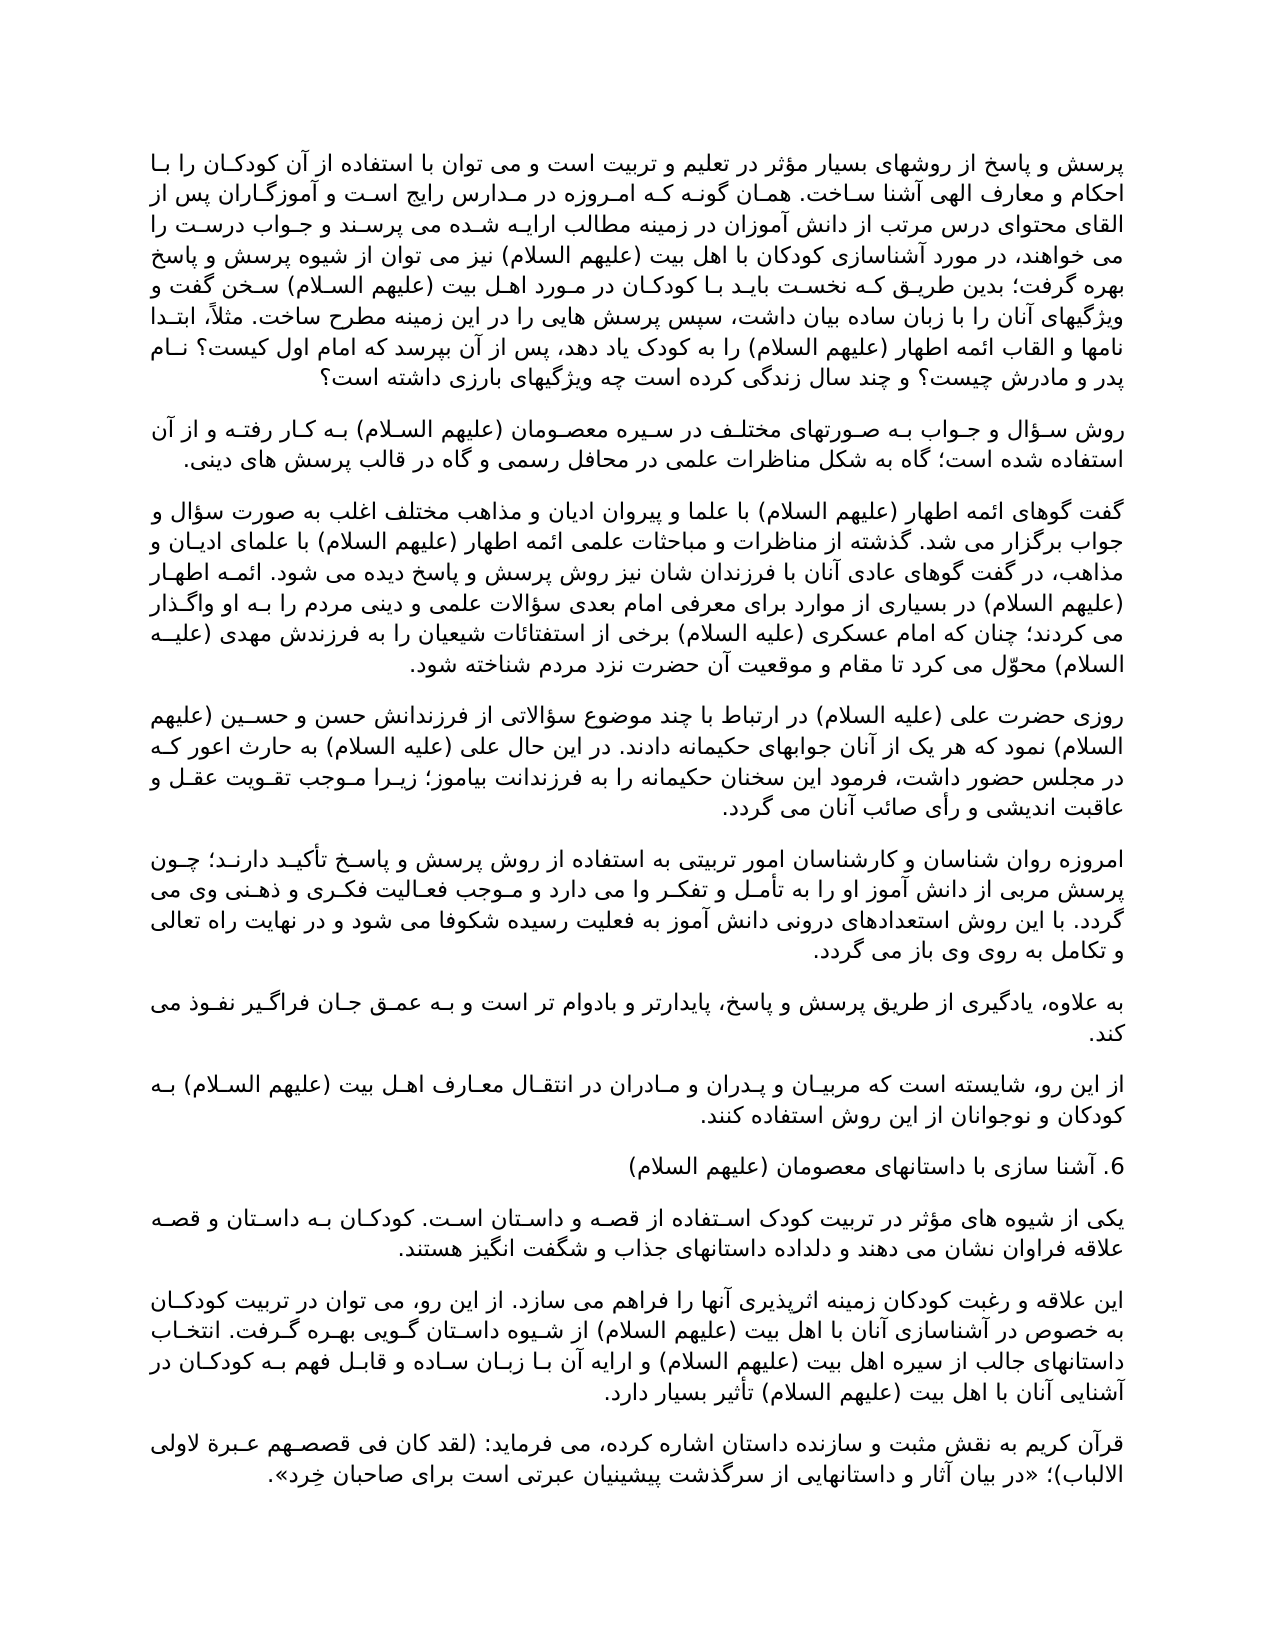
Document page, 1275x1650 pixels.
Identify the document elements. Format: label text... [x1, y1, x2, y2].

text این علاقه و رغبت کودکان زمینه اثرپذیری آنها را فراهم می سازد. از این رو، می توان در تربیت کودکان به خصوص در آشناسازی آنان با اهل بیت (علیهم السلام) از شیوه داستان گویی بهره گرفت. انتخاب داستانهای جالب از سیره اهل بیت (علیهم السلام) و ارایه آن با زبان ساده و قابل فهم به کودکان در آشنایی آنان با اهل بیت (علیهم السلام) تأثیر بسیار دارد. [150, 1287, 1125, 1405]
text پرسش و پاسخ از روشهای بسیار مؤثر در تعلیم و تربیت است و می توان با استفاده از آن کودکان را با احکام و معارف الهی آشنا ساخت. همان گونه که امروزه در مدارس رایج است و آموزگاران پس از القای محتوای درس مرتب از دانش آموزان در زمینه مطالب ارایه شده می پرسند و جواب درست را می خواهند، در مورد آشناسازی کودکان با اهل بیت (علیهم السلام) نیز می توان از شیوه پرسش و پاسخ بهره گرفت؛ بدین طریق که نخست باید با کودکان در مورد اهل بیت (علیهم السلام) سخن گفت و ویژگیهای آنان را با زبان ساده بیان داشت، سپس پرسش هایی را در این زمینه مطرح ساخت. مثلاً، ابتدا نامها و القاب ائمه اطهار (علیهم السلام) را به کودک یاد دهد، پس از آن بپرسد که امام اول کیست؟ نام پدر و مادرش چیست؟ و چند سال زندگی کرده است چه ویژگیهای بارزی داشته است؟ [150, 150, 1125, 391]
text روش سؤال و جواب به صورتهای مختلف در سیره معصومان (علیهم السلام) به کار رفته و از آن استفاده شده است؛ گاه به شکل مناظرات علمی در محافل رسمی و گاه در قالب پرسش های دینی. [150, 416, 1125, 473]
text امروزه روان شناسان و کارشناسان امور تربیتی به استفاده از روش پرسش و پاسخ تأکید دارند؛ چون پرسش مربی از دانش آموز او را به تأمل و تفکر وا می دارد و موجب فعالیت فکری و ذهنی وی می گردد. با این روش استعدادهای درونی دانش آموز به فعلیت رسیده شکوفا می شود و در نهایت راه تعالی و تکامل به روی وی باز می گردد. [150, 846, 1125, 964]
text از این رو، شایسته است که مربیان و پدران و مادران در انتقال معارف اهل بیت (علیهم السلام) به کودکان و نوجوانان از این روش استفاده کنند. [150, 1071, 1125, 1128]
text یکی از شیوه های مؤثر در تربیت کودک استفاده از قصه و داستان است. کودکان به داستان و قصه علاقه فراوان نشان می دهند و دلداده داستانهای جذاب و شگفت انگیز هستند. [150, 1205, 1125, 1262]
text روزی حضرت علی (علیه السلام) در ارتباط با چند موضوع سؤالاتی از فرزندانش حسن و حسین (علیهم السلام) نمود که هر یک از آنان جوابهای حکیمانه دادند. در این حال علی (علیه السلام) به حارث اعور که در مجلس حضور داشت، فرمود این سخنان حکیمانه را به فرزندانت بیاموز؛ زیرا موجب تقویت عقل و عاقبت اندیشی و رأی صائب آنان می گردد. [150, 702, 1125, 821]
text گفت گوهای ائمه اطهار (علیهم السلام) با علما و پیروان ادیان و مذاهب مختلف اغلب به صورت سؤال و جواب برگزار می شد. گذشته از مناظرات و مباحثات علمی ائمه اطهار (علیهم السلام) با علمای ادیان و مذاهب، در گفت گوهای عادی آنان با فرزندان شان نیز روش پرسش و پاسخ دیده می شود. ائمه اطهار (علیهم السلام) در بسیاری از موارد برای معرفی امام بعدی سؤالات علمی و دینی مردم را به او واگذار می کردند؛ چنان که امام عسکری (علیه السلام) برخی از استفتائات شیعیان را به فرزندش مهدی (علیه السلام) محوّل می کرد تا مقام و موقعیت آن حضرت نزد مردم شناخته شود. [150, 498, 1125, 678]
text 6. آشنا سازی با داستانهای معصومان (علیهم السلام) [150, 1153, 1125, 1180]
text به علاوه، یادگیری از طریق پرسش و پاسخ، پایدارتر و بادوام تر است و به عمق جان فراگیر نفوذ می کند. [150, 989, 1125, 1046]
text قرآن کریم به نقش مثبت و سازنده داستان اشاره کرده، می فرماید: (لقد کان فی قصصهم عبرة لاولی الالباب)؛ «در بیان آثار و داستانهایی از سرگذشت پیشینیان عبرتی است برای صاحبان خِرد». [150, 1430, 1125, 1487]
